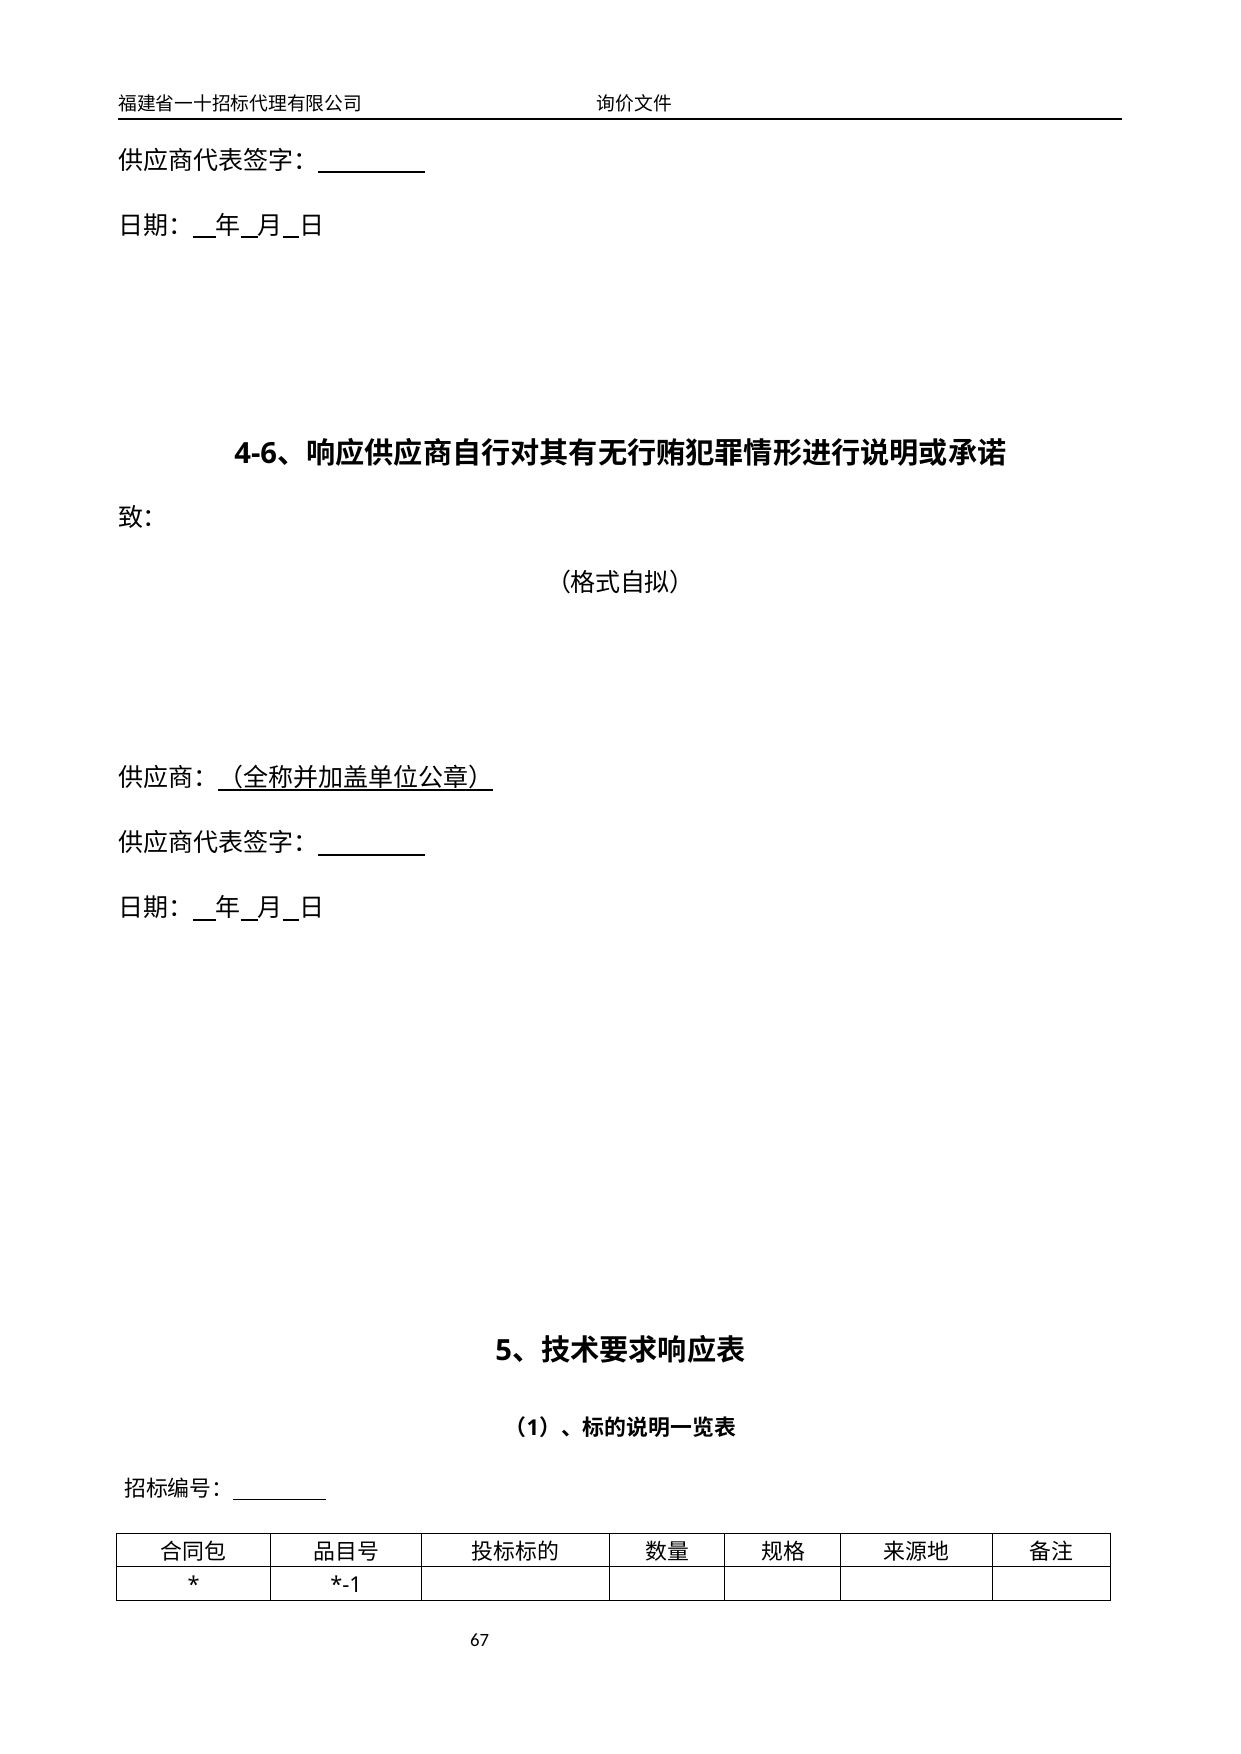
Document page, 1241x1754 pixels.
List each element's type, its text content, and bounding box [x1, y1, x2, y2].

text （1）、标的说明一览表 [118, 1409, 1122, 1442]
table_header 合同包 [117, 1534, 270, 1566]
text （格式自拟） [118, 548, 1122, 613]
table_cell [610, 1567, 724, 1600]
text 供应商代表签字： [118, 808, 1122, 873]
table_header 品目号 [271, 1534, 421, 1566]
text 日期： 年 月 日 [118, 873, 1122, 938]
table_header 数量 [610, 1534, 724, 1566]
table_cell [422, 1567, 609, 1600]
text 4-6、响应供应商自行对其有无行贿犯罪情形进行说明或承诺 [118, 386, 1122, 483]
table_header 来源地 [841, 1534, 992, 1566]
table_header 备注 [993, 1534, 1110, 1566]
text 5、技术要求响应表 [118, 1315, 1122, 1380]
table_cell [993, 1567, 1110, 1600]
table_cell * [117, 1567, 270, 1600]
text 日期： 年 月 日 [118, 191, 1122, 256]
table_cell [725, 1567, 840, 1600]
text 供应商代表签字： [118, 126, 1122, 191]
table_header 投标标的 [422, 1534, 609, 1566]
table_cell [841, 1567, 992, 1600]
table_cell *-1 [271, 1567, 421, 1600]
table_header 规格 [725, 1534, 840, 1566]
text 招标编号： [118, 1471, 1122, 1503]
text 致： [118, 483, 1122, 548]
text 供应商：（全称并加盖单位公章） [118, 743, 1122, 808]
